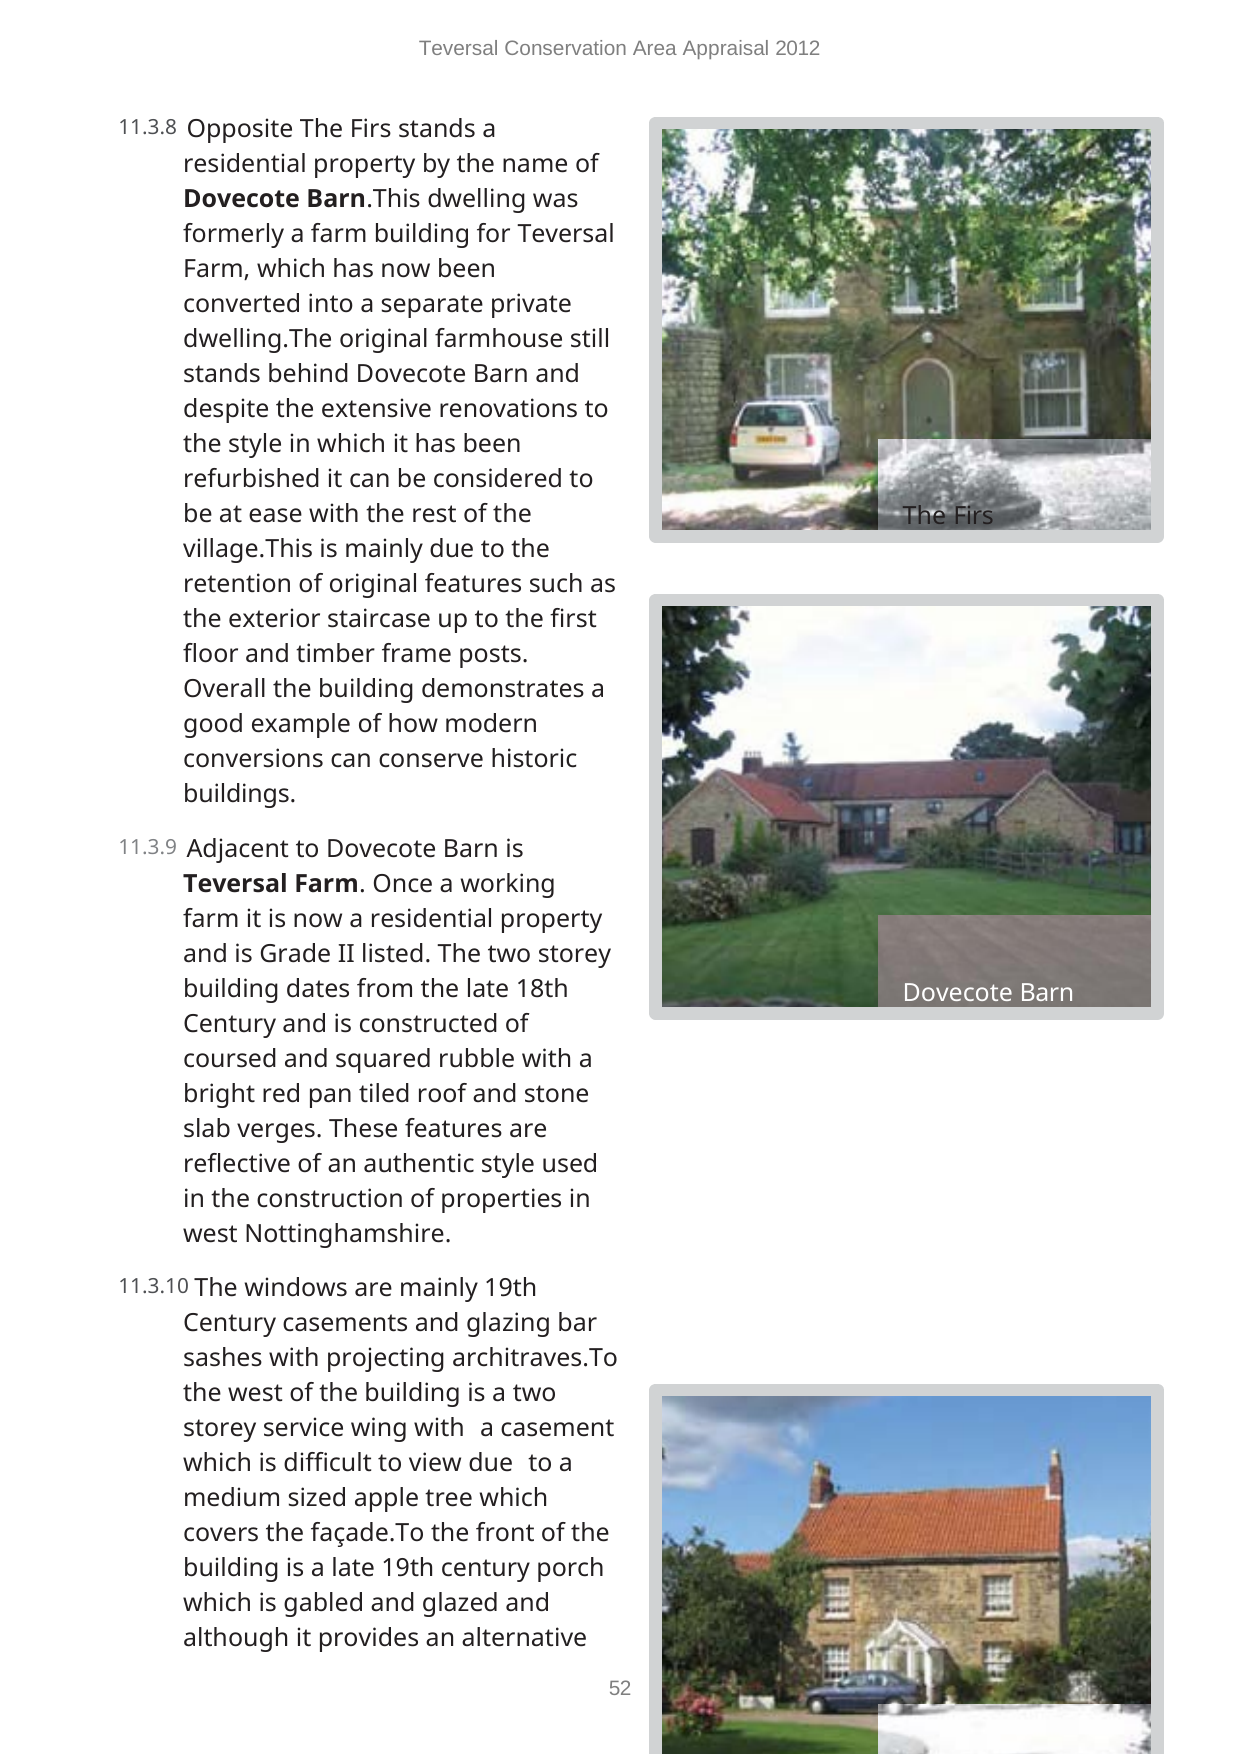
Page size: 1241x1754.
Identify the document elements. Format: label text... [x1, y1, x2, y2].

picture [662, 129, 1151, 530]
text 11.3.8 Opposite The Firs stands a residential property by the name of Dovecote Barn.This dwelling was formerly a farm building for Teversal Farm, which has now been converted into a separate private dwelling.The original farmhouse still stands behind Dovecote Barn and despite the extensive renovations to the style in which it has been refurbished it can be considered to be at ease with the rest of the village.This is mainly due to the retention of original features such as the exterior staircase up to the first floor and timber frame posts. Overall the building demonstrates a good example of how modern conversions can conserve historic buildings. [118, 111, 616, 810]
picture [662, 606, 1151, 1007]
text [118, 1270, 621, 1654]
picture [662, 1396, 1151, 1754]
text 11.3.9 Adjacent to Dovecote Barn is Teversal Farm. Once a working farm it is now a residential property and is Grade II listed. The two storey building dates from the late 18th Century and is constructed of coursed and squared rubble with a bright red pan tiled roof and stone slab verges. These features are reflective of an authentic style used in the construction of properties in west Nottinghamshire. [118, 831, 615, 1250]
